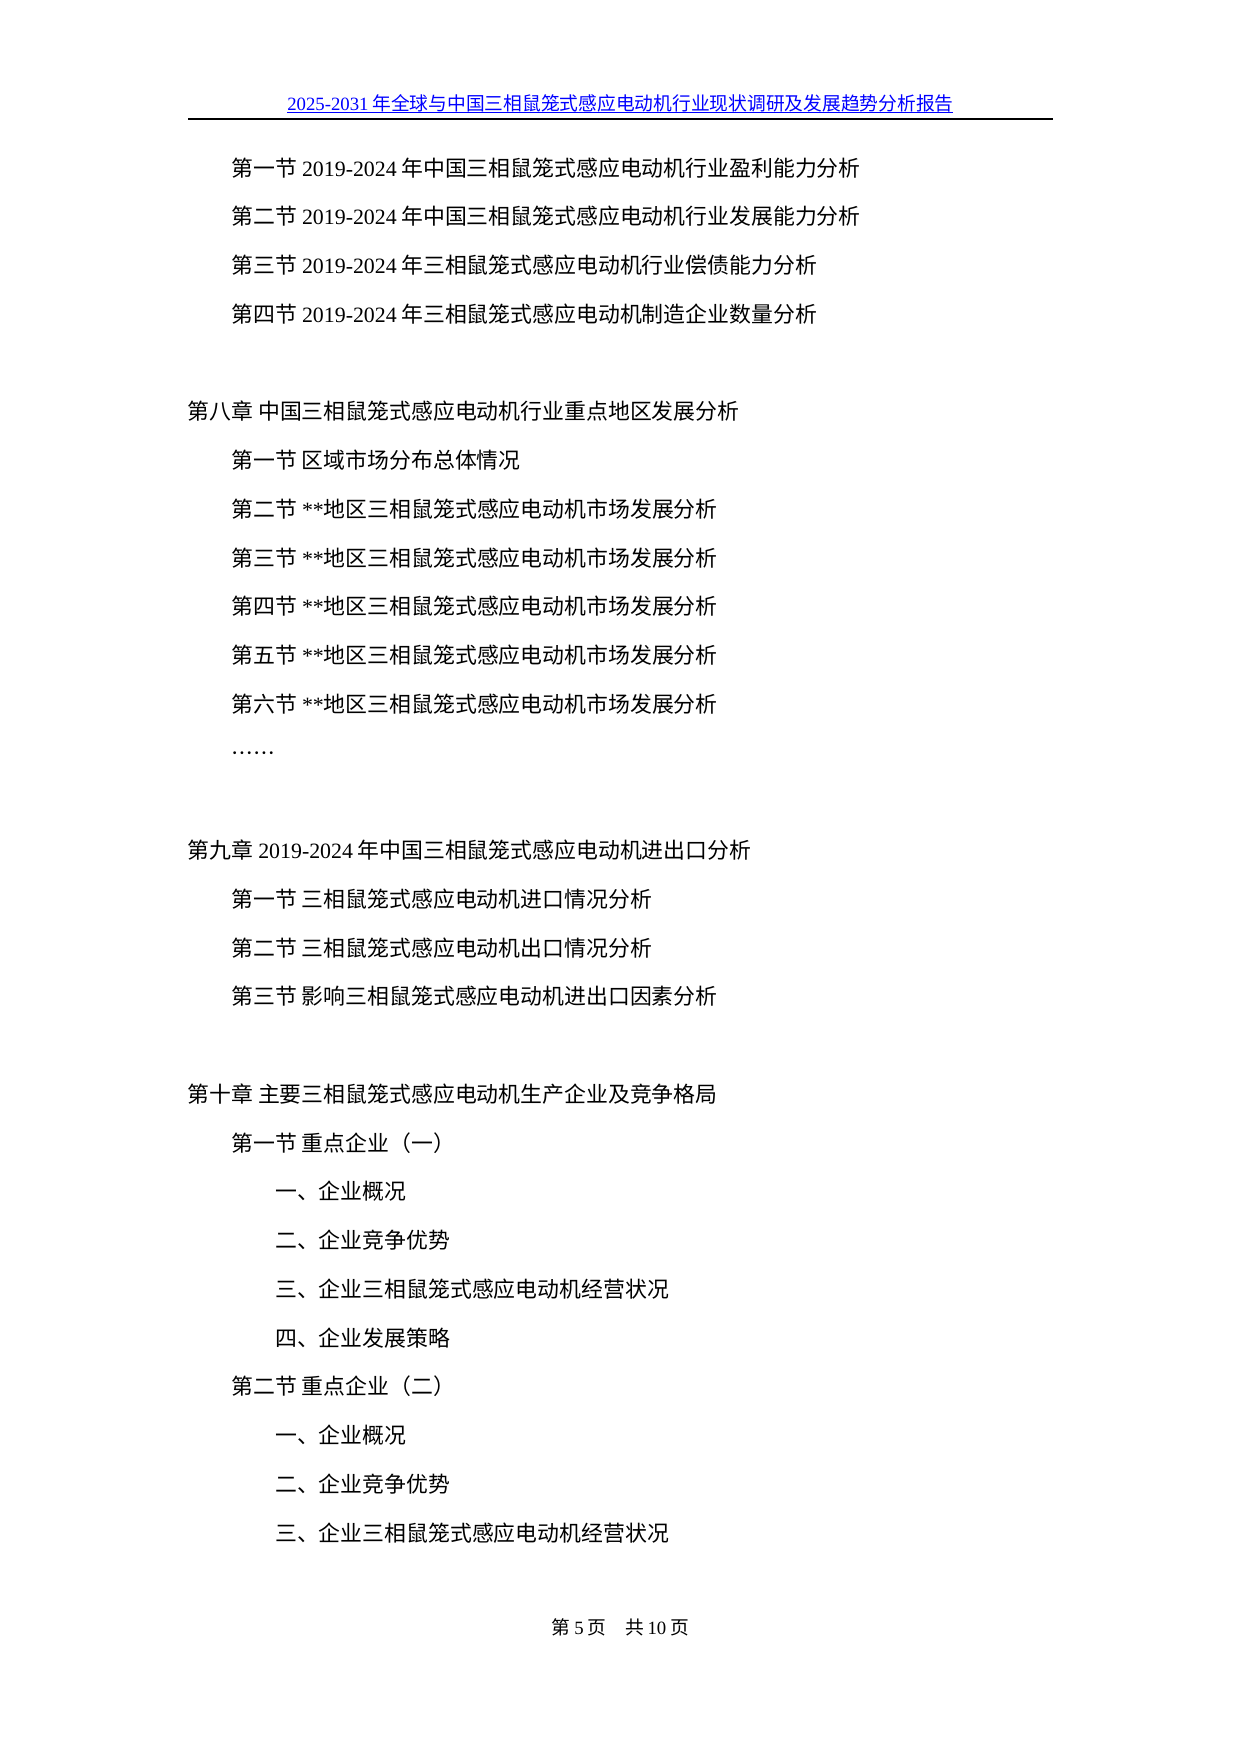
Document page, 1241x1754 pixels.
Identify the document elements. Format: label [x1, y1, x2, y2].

text [187, 150, 1053, 1548]
